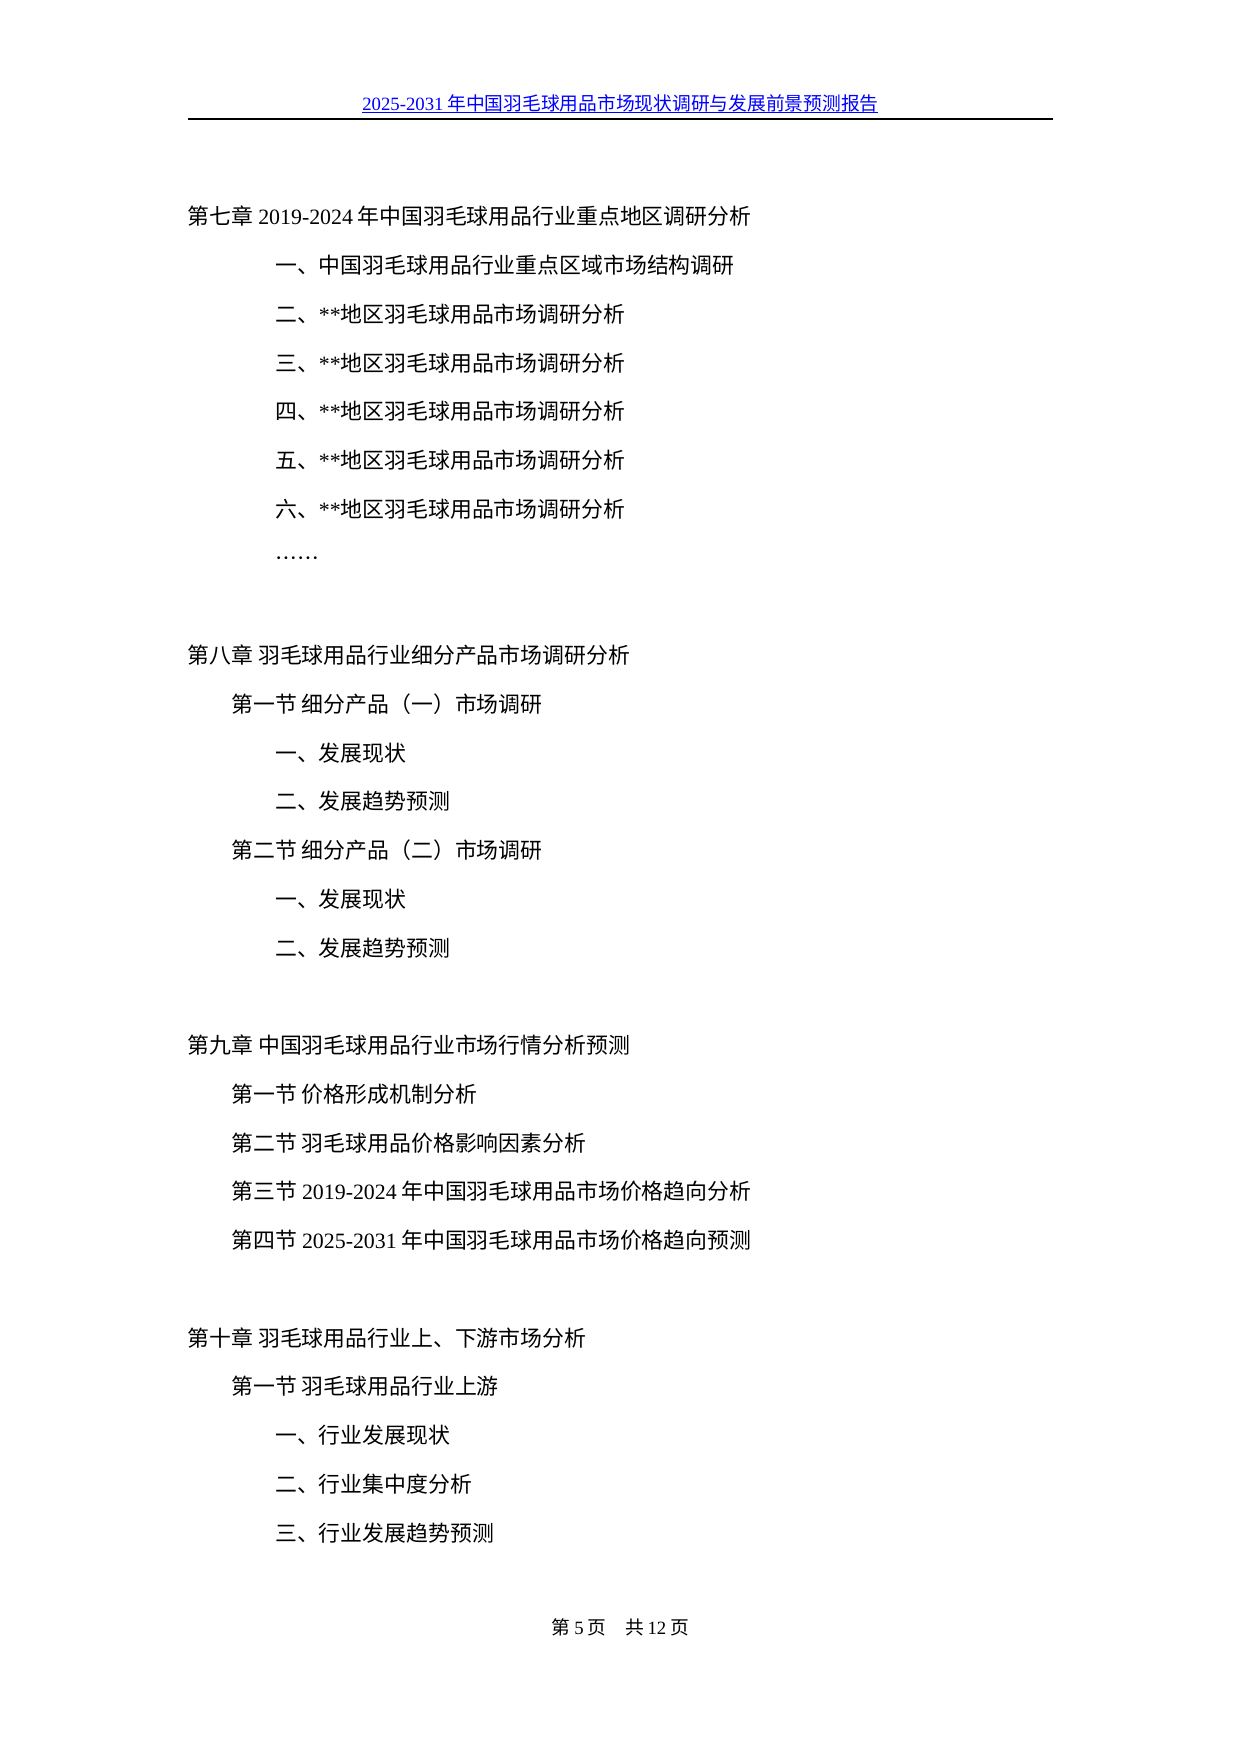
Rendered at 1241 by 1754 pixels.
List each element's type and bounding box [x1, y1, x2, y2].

text [187, 150, 1053, 1548]
